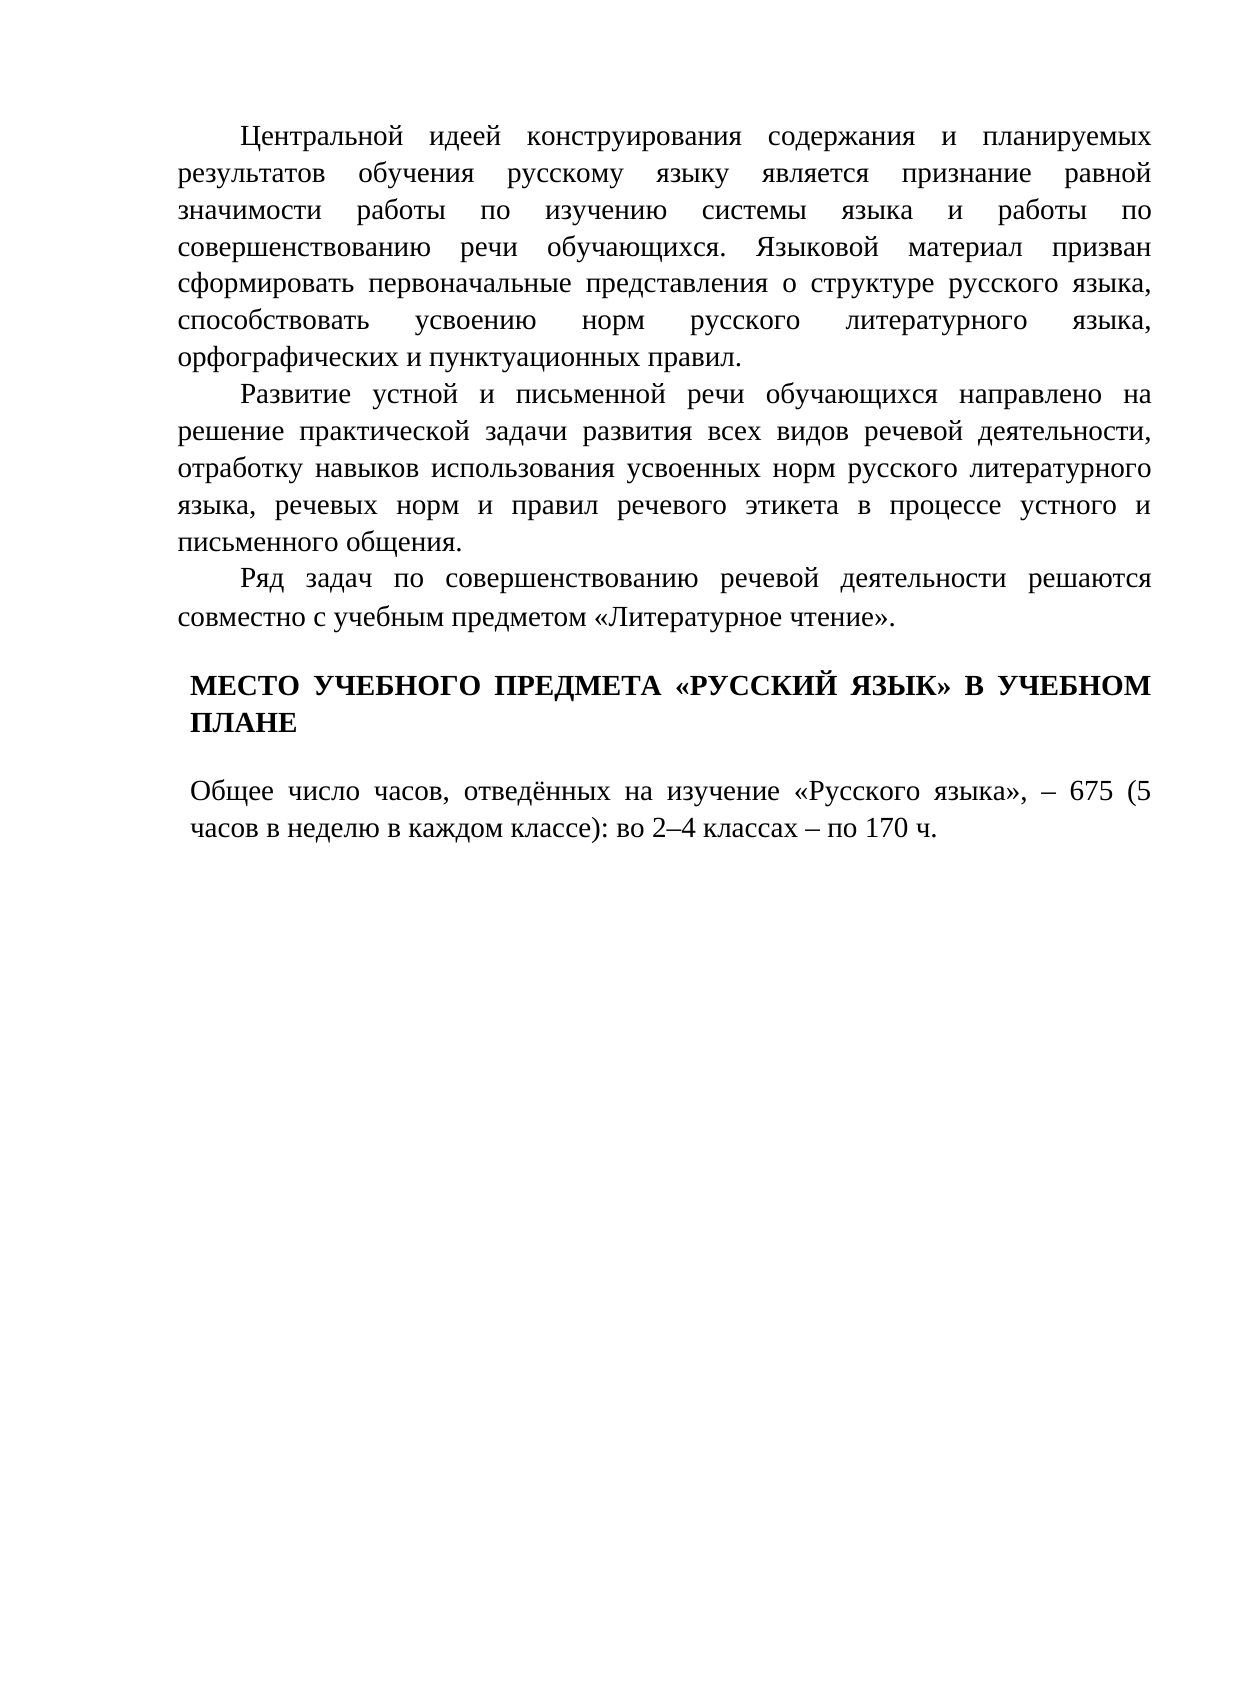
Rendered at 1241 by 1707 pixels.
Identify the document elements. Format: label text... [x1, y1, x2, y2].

text Центральной идеей конструирования содержания и планируемых результатов обучения русскому языку является признание равной значимости работы по изучению системы языка и работы по совершенствованию речи обучающихся. Языковой материал призван сформировать первоначальные представления о структуре русского языка, способствовать усвоению норм русского литературного языка, орфографических и пунктуационных правил. [177, 118, 1152, 373]
text Общее число часов, отведённых на изучение «Русского языка», – 675 (5 часов в неделю в каждом классе): во 2–4 классах – по 170 ч. [190, 773, 1152, 843]
text Ряд задач по совершенствованию речевой деятельности решаются совместно с учебным предметом «Литературное чтение». [177, 561, 1152, 633]
text МЕСТО УЧЕБНОГО ПРЕДМЕТА «РУССКИЙ ЯЗЫК» В УЧЕБНОМ ПЛАНЕ [190, 668, 1152, 739]
text Развитие устной и письменной речи обучающихся направлено на решение практической задачи развития всех видов речевой деятельности, отработку навыков использования усвоенных норм русского литературного языка, речевых норм и правил речевого этикета в процессе устного и письменного общения. [177, 376, 1152, 557]
